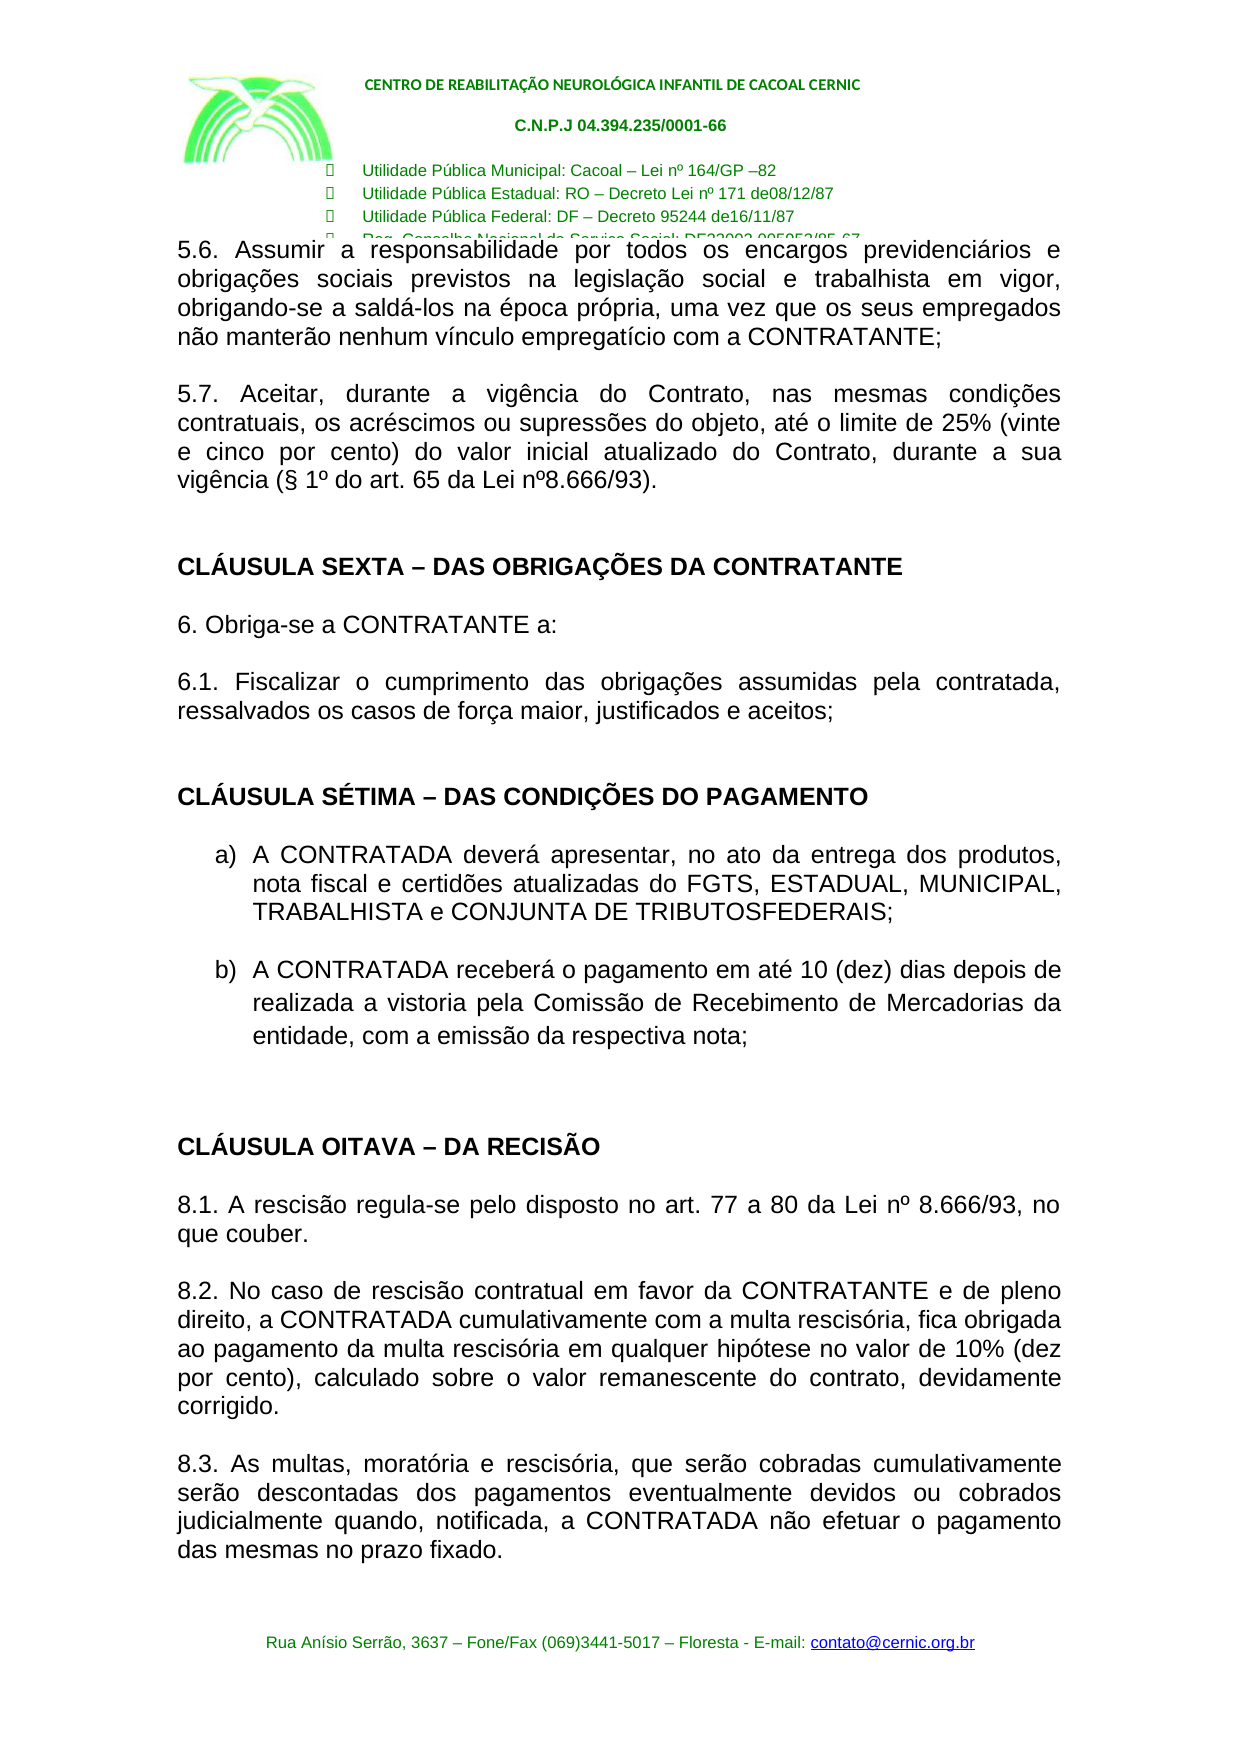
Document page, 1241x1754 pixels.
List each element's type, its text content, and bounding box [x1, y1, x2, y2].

list As multas, moratória e rescisória, que serão cobradas cumulativamente serão descontadas dos pagamentos eventualmente devidos ou cobrados judicialmente quando, notificada, a CONTRATADA não efetuar o pagamento das mesmas no prazo fixado. [177, 1449, 1063, 1564]
list Obriga-se a CONTRATANTE a: [177, 609, 1209, 638]
list Fiscalizar o cumprimento das obrigações assumidas pela contratada, ressalvados os casos de força maior, justificados e aceitos; [177, 667, 1062, 724]
subtitle CLÁUSULA SEXTA – DAS OBRIGAÇÕES DA CONTRATANTE [177, 552, 1209, 580]
list No caso de rescisão contratual em favor da CONTRATANTE e de pleno direito, a CONTRATADA cumulativamente com a multa rescisória, fica obrigada ao pagamento da multa rescisória em qualquer hipótese no valor de 10% (dez por cento), calculado sobre o valor remanescente do contrato, devidamente corrigido. [177, 1276, 1063, 1420]
list Assumir a responsabilidade por todos os encargos previdenciários e obrigações sociais previstos na legislação social e trabalhista em vigor, obrigando-se a saldá-los na época própria, uma vez que os seus empregados não manterão nenhum vínculo empregatício com a CONTRATANTE; [177, 236, 1062, 351]
list A CONTRATADA deverá apresentar, no ato da entrega dos produtos, nota fiscal e certidões atualizadas do FGTS, ESTADUAL, MUNICIPAL, TRABALHISTA e CONJUNTA DE TRIBUTOSFEDERAIS; [214, 840, 1063, 926]
subtitle CLÁUSULA OITAVA – DA RECISÃO [177, 1132, 1209, 1161]
list A CONTRATADA receberá o pagamento em até 10 (dez) dias depois de realizada a vistoria pela Comissão de Recebimento de Mercadorias da entidade, com a emissão da respectiva nota; [214, 955, 1063, 1050]
list A rescisão regula-se pelo disposto no art. 77 a 80 da Lei nº 8.666/93, no que couber. [177, 1190, 1063, 1247]
picture [176, 74, 334, 168]
subtitle CLÁUSULA SÉTIMA – DAS CONDIÇÕES DO PAGAMENTO [177, 782, 1209, 811]
list Aceitar, durante a vigência do Contrato, nas mesmas condições contratuais, os acréscimos ou supressões do objeto, até o limite de 25% (vinte e cinco por cento) do valor inicial atualizado do Contrato, durante a sua vigência (§ 1º do art. 65 da Lei nº8.666/93). [177, 379, 1063, 494]
